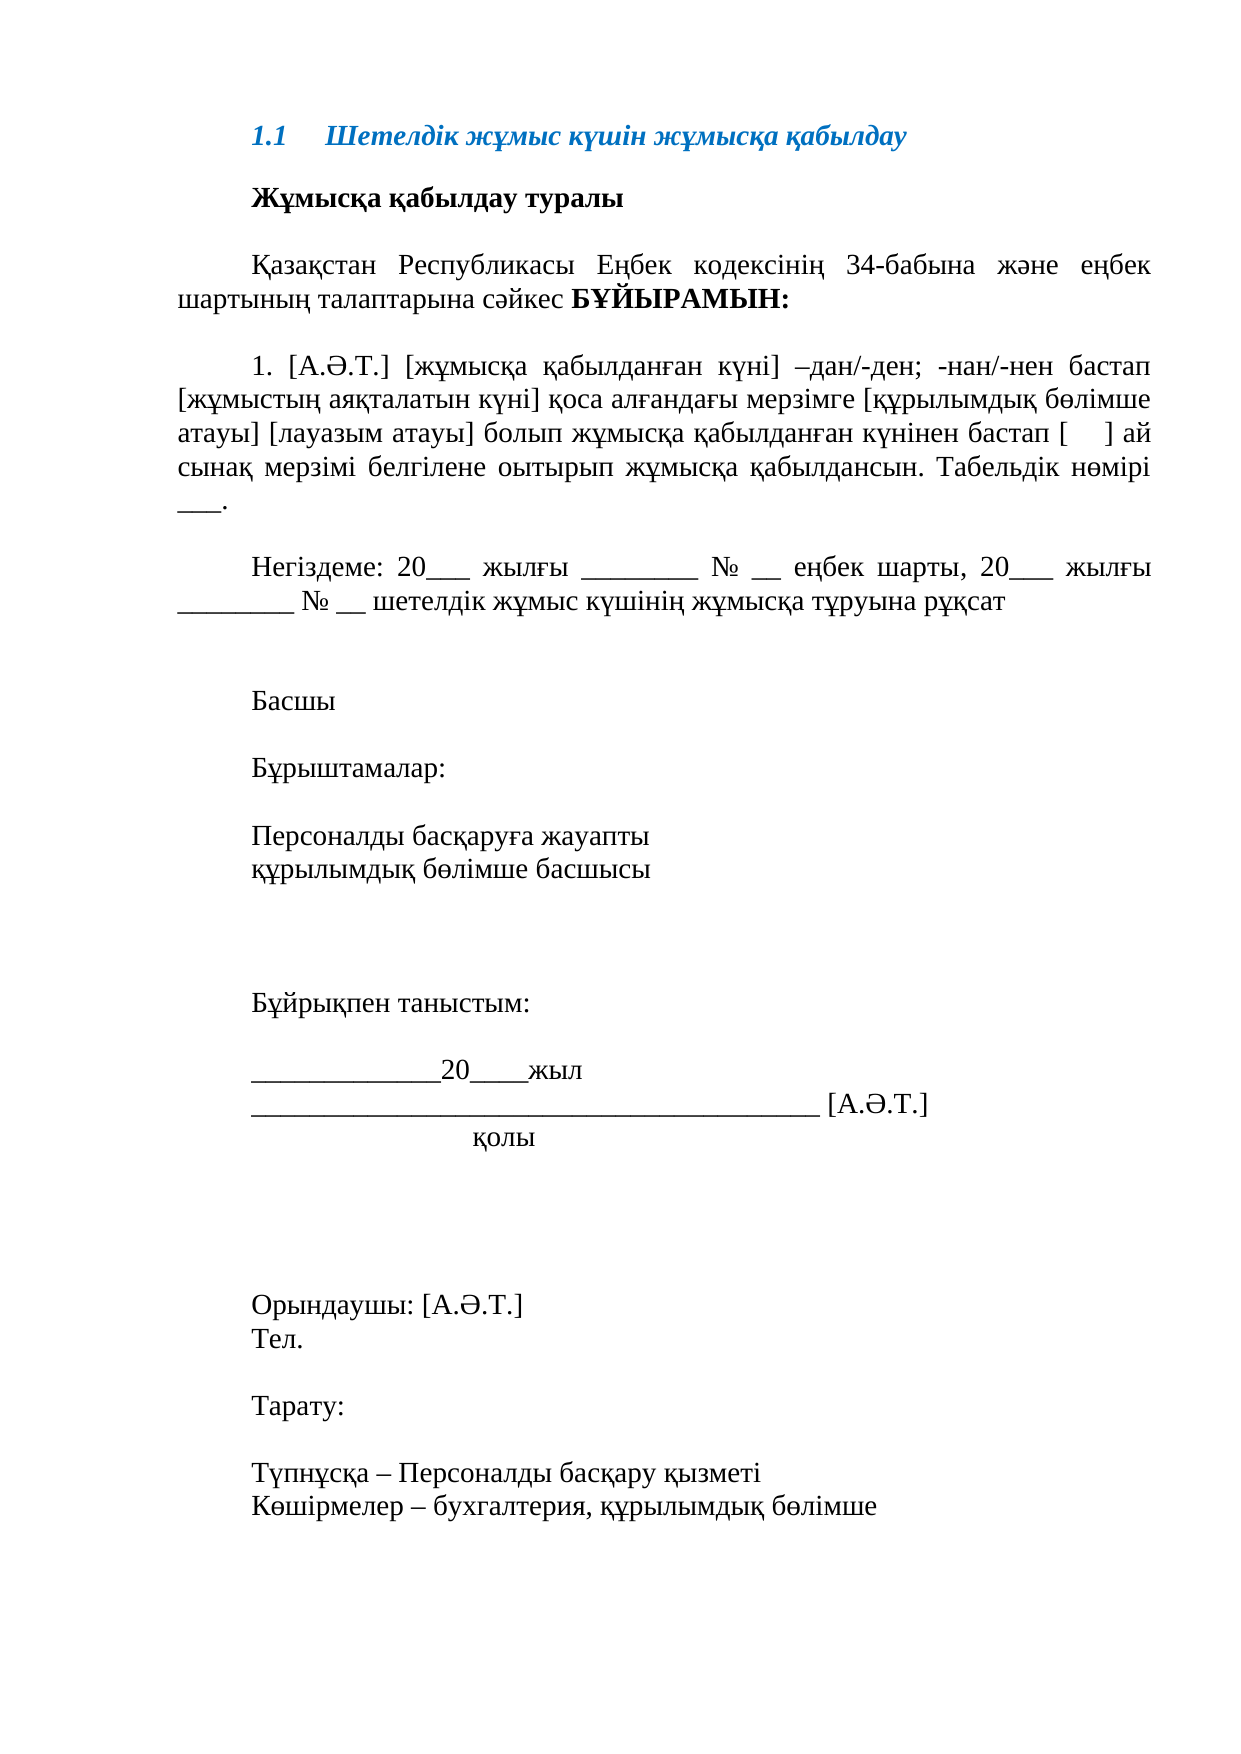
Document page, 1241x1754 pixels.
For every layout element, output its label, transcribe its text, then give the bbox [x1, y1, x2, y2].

text Персоналды басқаруға жауапты [177, 818, 1152, 851]
list _____________20____жыл [177, 1052, 1152, 1086]
text құрылымдық бөлімше басшысы [177, 851, 1152, 885]
list Бұрыштамалар: [177, 751, 1152, 784]
list _______________________________________ [А.Ә.Т.] [177, 1086, 1152, 1119]
list Тарату: [177, 1388, 1152, 1421]
list Түпнұсқа – Персоналды басқару қызметі [177, 1455, 1152, 1488]
list Тел. [177, 1321, 1152, 1354]
subtitle Шетелдік жұмыс күшін жұмысқа қабылдау [177, 118, 1152, 152]
text Қазақстан Республикасы Еңбек кодексінің 34-бабына және еңбек шартының талаптарына сәйкес БҰЙЫРАМЫН: [177, 247, 1152, 314]
text қолы [398, 1119, 1152, 1153]
list Бұйрықпен таныстым: [177, 985, 1152, 1019]
text 1. [А.Ә.Т.] [жұмысқа қабылданған күні] –дан/-ден; -нан/-нен бастап [жұмыстың аяқталатын күні] қоса алғандағы мерзімге [құрылымдық бөлімше атауы] [лауазым атауы] болып жұмысқа қабылданған күнінен бастап [ ] ай сынақ мерзімі белгілене оытырып жұмысқа қабылдансын. Табельдік нөмірі ___. [177, 348, 1152, 516]
text Көшірмелер – бухгалтерия, құрылымдық бөлімше [177, 1488, 1152, 1522]
list Басшы [177, 683, 1152, 717]
list Негіздеме: 20___ жылғы ________ № __ еңбек шарты, 20___ жылғы ________ № __ шетелдік жұмыс күшінің жұмысқа тұруына рұқсат [177, 549, 1152, 616]
text Жұмысқа қабылдау туралы [177, 180, 1152, 214]
list Орындаушы: [А.Ә.Т.] [177, 1287, 1152, 1321]
